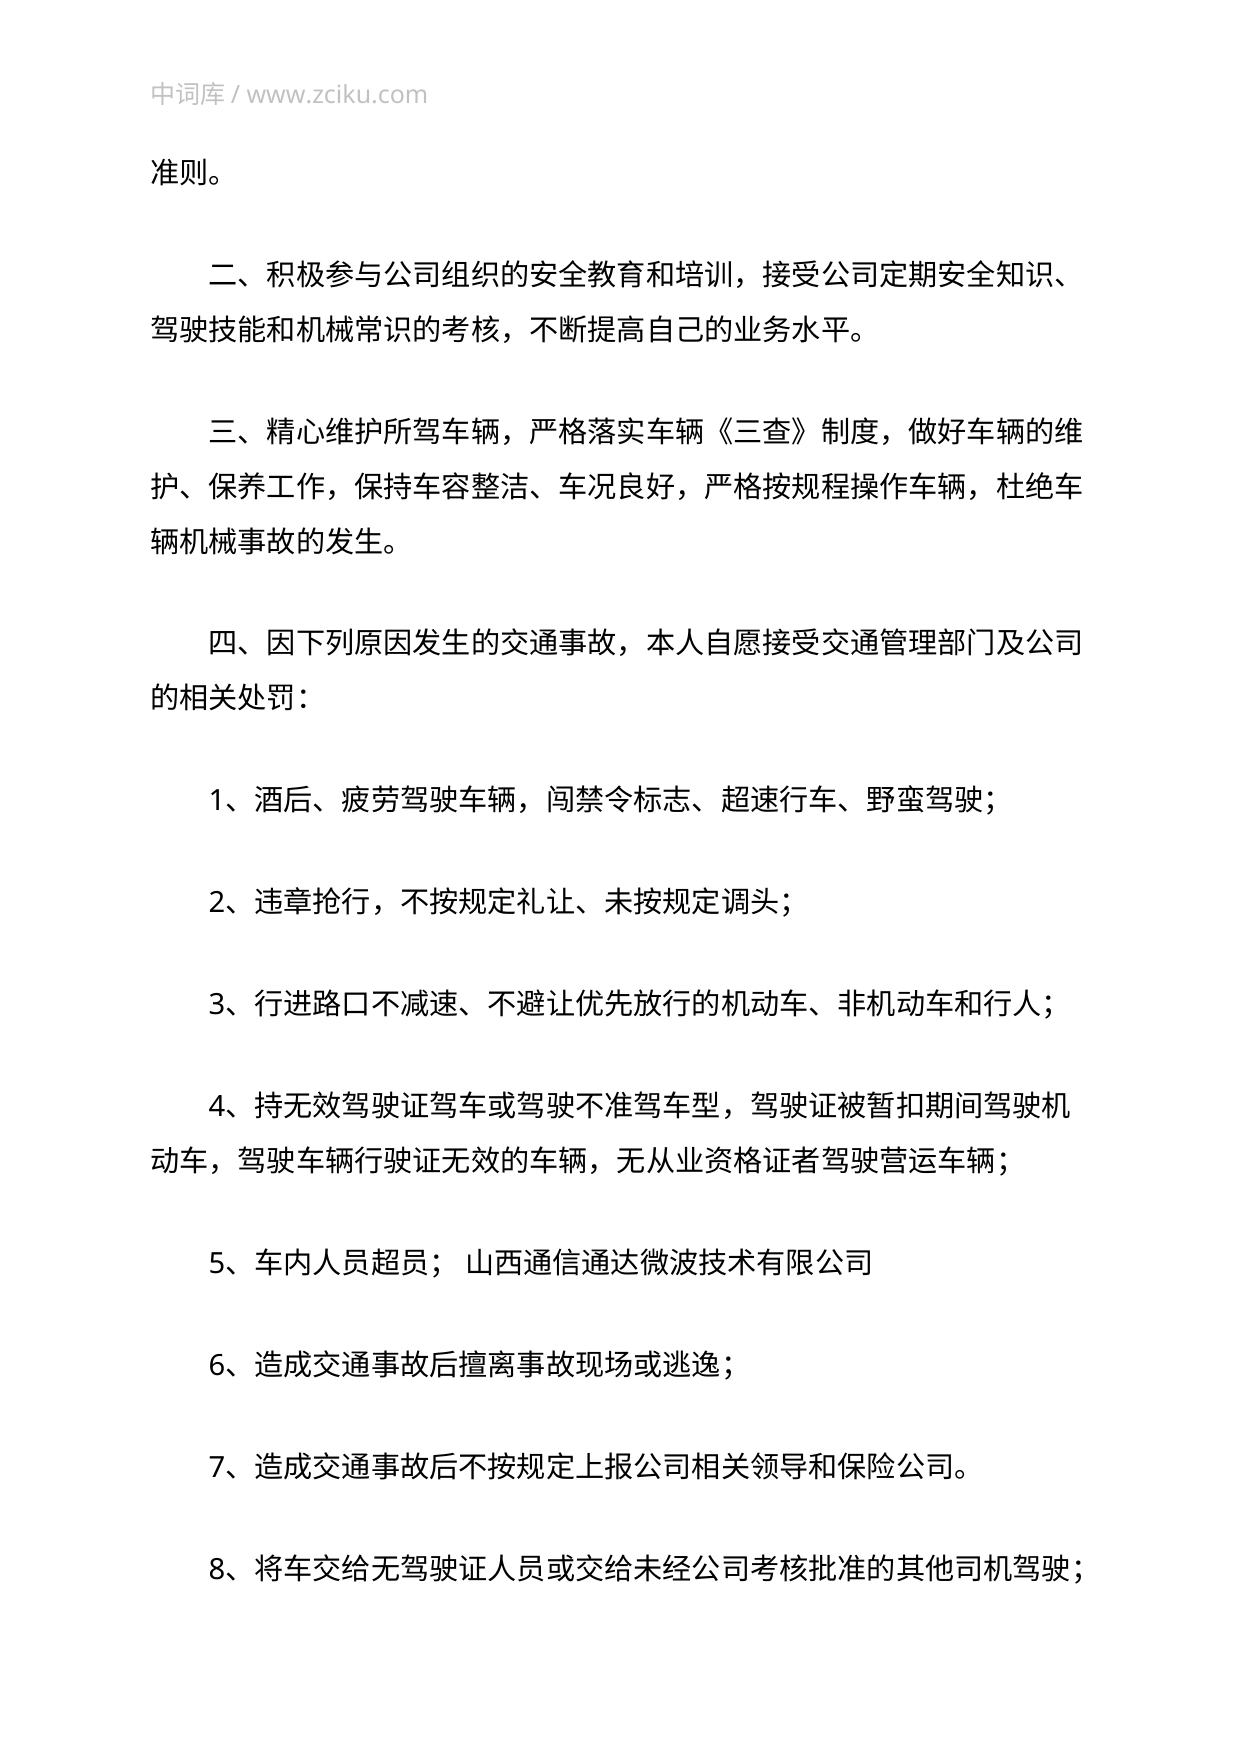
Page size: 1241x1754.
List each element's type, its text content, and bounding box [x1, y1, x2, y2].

text 8、将车交给无驾驶证人员或交给未经公司考核批准的其他司机驾驶； [150, 1545, 1090, 1588]
text 6、造成交通事故后擅离事故现场或逃逸； [150, 1341, 1090, 1384]
text 四、因下列原因发生的交通事故，本人自愿接受交通管理部门及公司的相关处罚： [150, 620, 1090, 717]
text 3、行进路口不减速、不避让优先放行的机动车、非机动车和行人； [150, 981, 1090, 1023]
text 5、车内人员超员； 山西通信通达微波技术有限公司 [150, 1239, 1090, 1282]
text 三、精心维护所驾车辆，严格落实车辆《三查》制度，做好车辆的维护、保养工作，保持车容整洁、车况良好，严格按规程操作车辆，杜绝车辆机械事故的发生。 [150, 408, 1090, 561]
text 4、持无效驾驶证驾车或驾驶不准驾车型，驾驶证被暂扣期间驾驶机动车，驾驶车辆行驶证无效的车辆，无从业资格证者驾驶营运车辆； [150, 1083, 1090, 1180]
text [150, 150, 1090, 192]
text 二、积极参与公司组织的安全教育和培训，接受公司定期安全知识、驾驶技能和机械常识的考核，不断提高自己的业务水平。 [150, 252, 1090, 349]
text 2、违章抢行，不按规定礼让、未按规定调头； [150, 879, 1090, 921]
text 1、酒后、疲劳驾驶车辆，闯禁令标志、超速行车、野蛮驾驶； [150, 777, 1090, 819]
text 7、造成交通事故后不按规定上报公司相关领导和保险公司。 [150, 1443, 1090, 1486]
